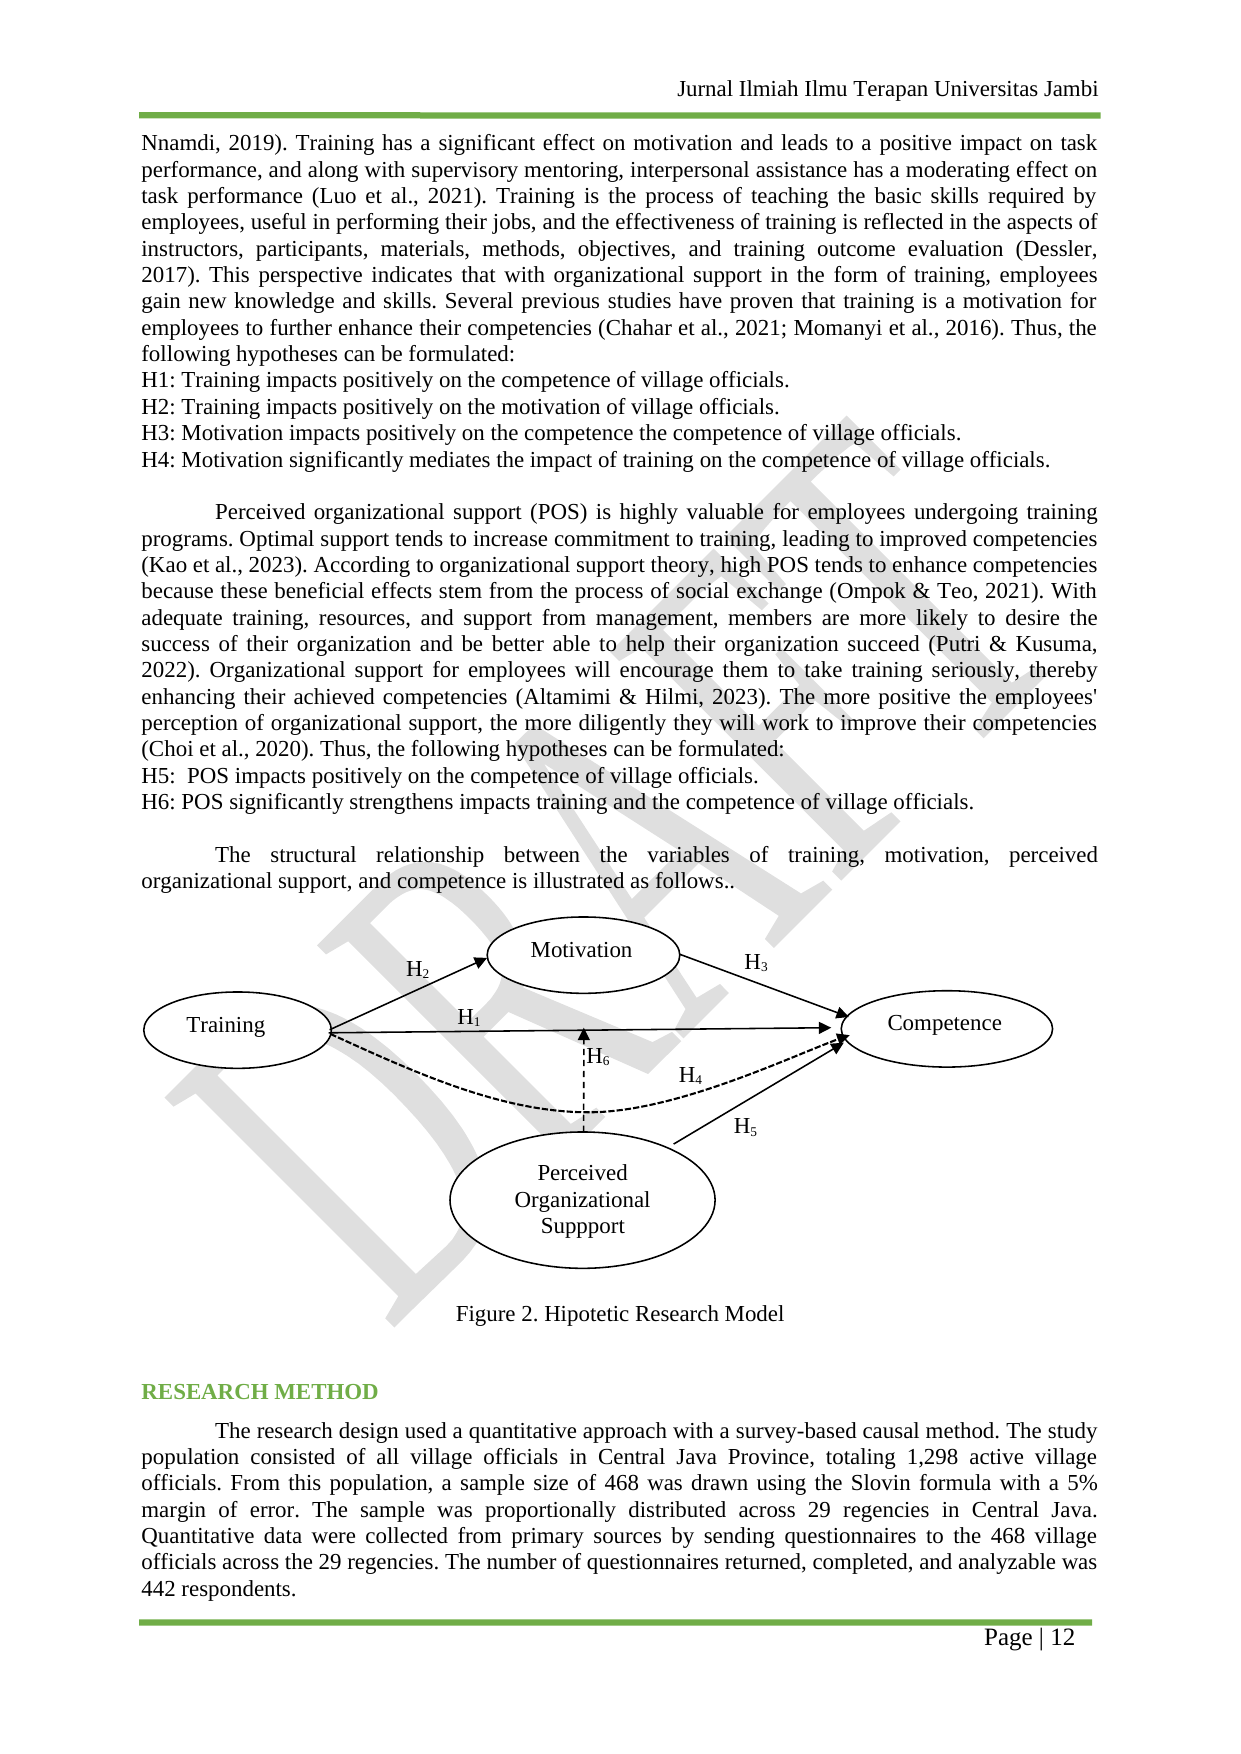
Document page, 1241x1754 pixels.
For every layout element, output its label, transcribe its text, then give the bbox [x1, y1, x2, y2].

text H5: POS impacts positively on the competence of village officials. [141, 762, 1099, 788]
text The research design used a quantitative approach with a survey-based causal method. The study population consisted of all village officials in Central Java Province, totaling 1,298 active village officials. From this population, a sample size of 468 was drawn using the Slovin formula with a 5% margin of error. The sample was proportionally distributed across 29 regencies in Central Java. Quantitative data were collected from primary sources by sending questionnaires to the 468 village officials across the 29 regencies. The number of questionnaires returned, completed, and analyzable was 442 respondents. [141, 1417, 1099, 1601]
text H4: Motivation significantly mediates the impact of training on the competence of village officials. [141, 446, 1099, 472]
subtitle Figure 2. Hipotetic Research Model [141, 1300, 1099, 1326]
text H6: POS significantly strengthens impacts training and the competence of village officials. [141, 788, 1099, 814]
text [141, 129, 1099, 367]
subtitle RESEARCH METHOD [141, 1378, 1099, 1404]
text The structural relationship between the variables of training, motivation, perceived organizational support, and competence is illustrated as follows.. [141, 841, 1099, 894]
text H3: Motivation impacts positively on the competence the competence of village officials. [141, 419, 1099, 446]
text Perceived organizational support (POS) is highly valuable for employees undergoing training programs. Optimal support tends to increase commitment to training, leading to improved competencies (Kao et al., 2023). According to organizational support theory, high POS tends to enhance competencies because these beneficial effects stem from the process of social exchange (Ompok & Teo, 2021). With adequate training, resources, and support from management, members are more likely to desire the success of their organization and be better able to help their organization succeed (Putri & Kusuma, 2022). Organizational support for employees will encourage them to take training seriously, thereby enhancing their achieved competencies (Altamimi & Hilmi, 2023). The more positive the employees' perception of organizational support, the more diligently they will work to improve their competencies (Choi et al., 2020). Thus, the following hypotheses can be formulated: [141, 498, 1099, 762]
text H2: Training impacts positively on the motivation of village officials. [141, 393, 1099, 419]
text H1: Training impacts positively on the competence of village officials. [141, 367, 1099, 393]
